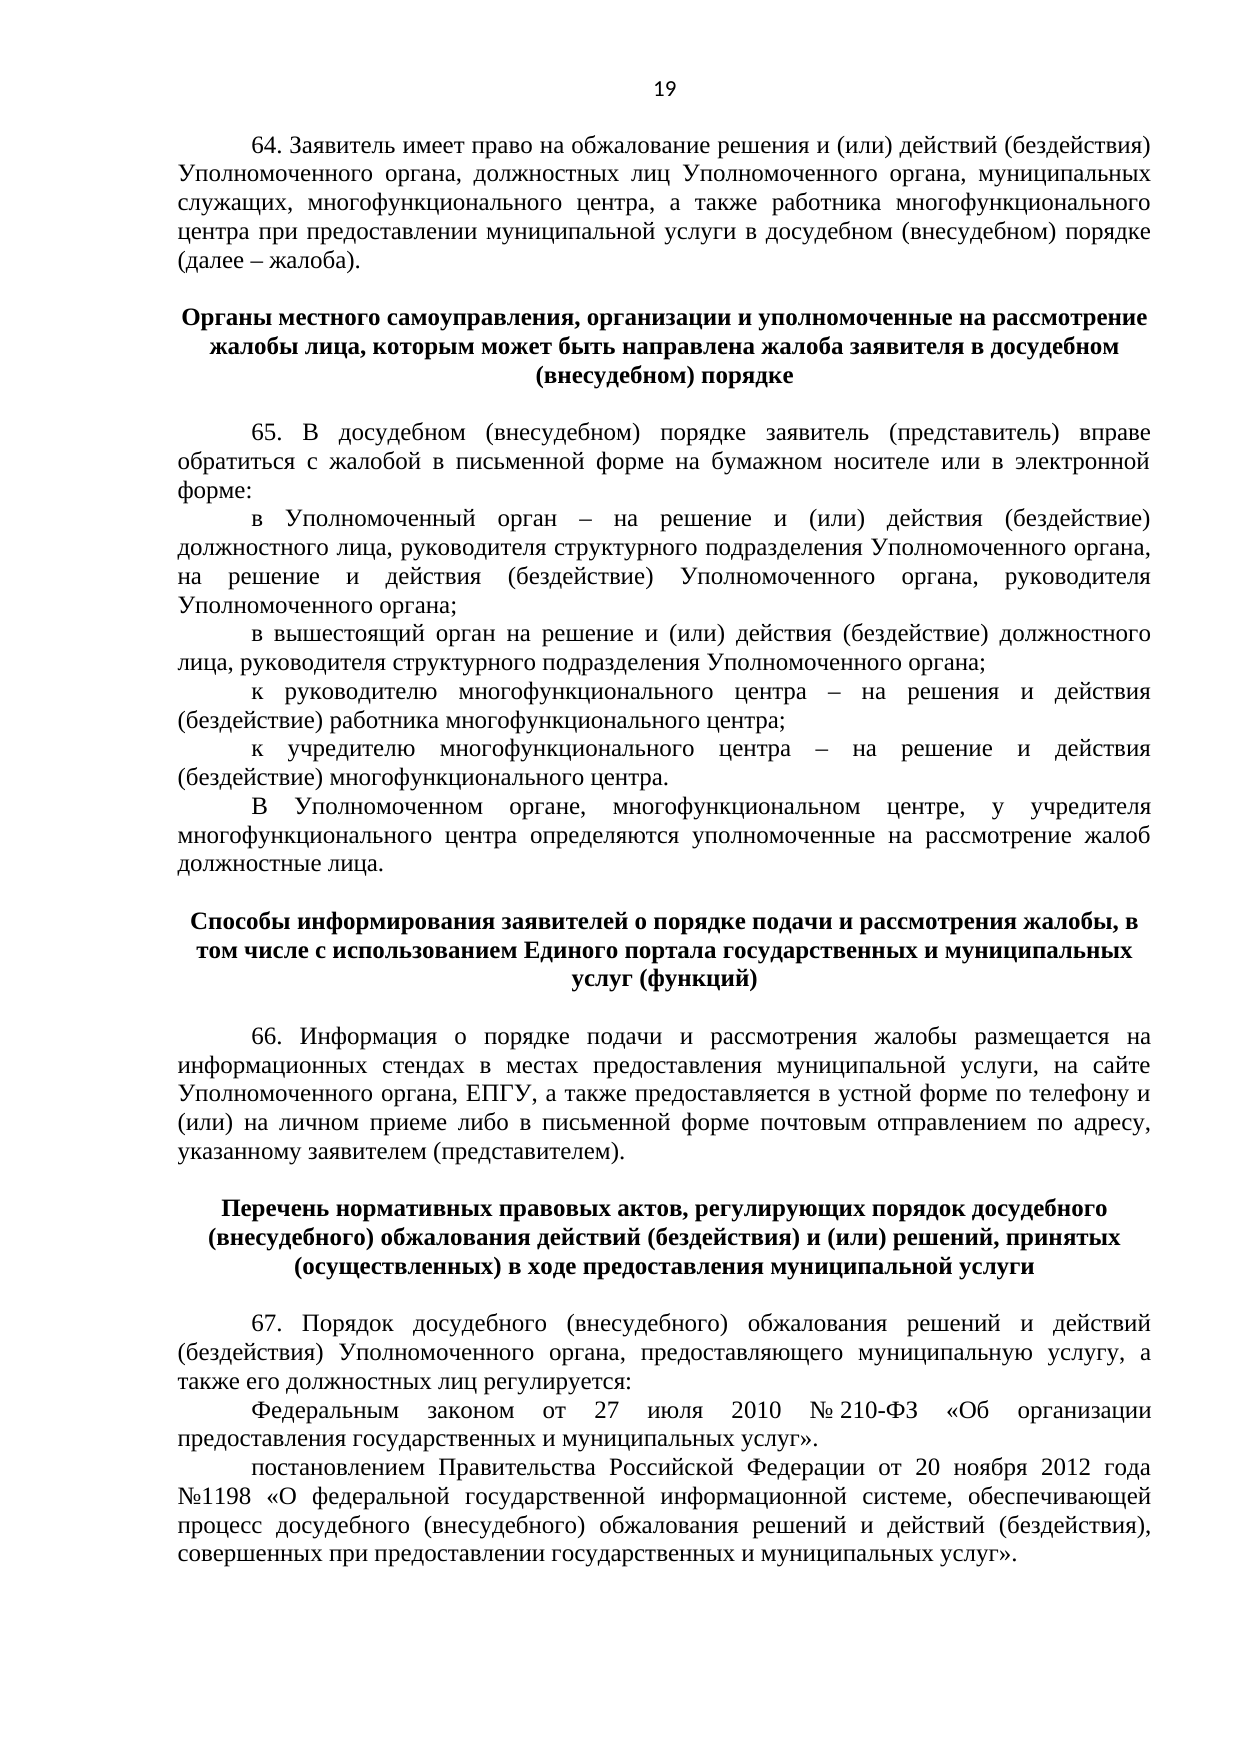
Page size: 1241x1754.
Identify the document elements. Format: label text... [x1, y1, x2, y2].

text 65. В досудебном (внесудебном) порядке заявитель (представитель) вправе обратиться с жалобой в письменной форме на бумажном носителе или в электронной форме: [177, 417, 1152, 503]
text 67. Порядок досудебного (внесудебного) обжалования решений и действий (бездействия) Уполномоченного органа, предоставляющего муниципальную услугу, а также его должностных лиц регулируется: [177, 1308, 1152, 1395]
text в вышестоящий орган на решение и (или) действия (бездействие) должностного лица, руководителя структурного подразделения Уполномоченного органа; [177, 618, 1152, 676]
text к руководителю многофункционального центра – на решения и действия (бездействие) работника многофункционального центра; [177, 676, 1152, 733]
text 64. Заявитель имеет право на обжалование решения и (или) действий (бездействия) Уполномоченного органа, должностных лиц Уполномоченного органа, муниципальных служащих, многофункционального центра, а также работника многофункционального центра при предоставлении муниципальной услуги в досудебном (внесудебном) порядке (далее – жалоба). [177, 130, 1152, 273]
text в Уполномоченный орган – на решение и (или) действия (бездействие) должностного лица, руководителя структурного подразделения Уполномоченного органа, на решение и действия (бездействие) Уполномоченного органа, руководителя Уполномоченного органа; [177, 503, 1152, 618]
text Федеральным законом от 27 июля 2010 № 210-ФЗ «Об организации предоставления государственных и муниципальных услуг». [177, 1395, 1152, 1452]
text В Уполномоченном органе, многофункциональном центре, у учредителя многофункционального центра определяются уполномоченные на рассмотрение жалоб должностные лица. [177, 791, 1152, 877]
text Органы местного самоуправления, организации и уполномоченные на рассмотрение жалобы лица, которым может быть направлена жалоба заявителя в досудебном (внесудебном) порядке [177, 302, 1152, 388]
text Перечень нормативных правовых актов, регулирующих порядок досудебного (внесудебного) обжалования действий (бездействия) и (или) решений, принятых (осуществленных) в ходе предоставления муниципальной услуги [177, 1193, 1152, 1280]
text 66. Информация о порядке подачи и рассмотрения жалобы размещается на информационных стендах в местах предоставления муниципальной услуги, на сайте Уполномоченного органа, ЕПГУ, а также предоставляется в устной форме по телефону и (или) на личном приеме либо в письменной форме почтовым отправлением по адресу, указанному заявителем (представителем). [177, 1021, 1152, 1165]
text к учредителю многофункционального центра – на решение и действия (бездействие) многофункционального центра. [177, 733, 1152, 791]
text Способы информирования заявителей о порядке подачи и рассмотрения жалобы, в том числе с использованием Единого портала государственных и муниципальных услуг (функций) [177, 906, 1152, 992]
text постановлением Правительства Российской Федерации от 20 ноября 2012 года №1198 «О федеральной государственной информационной системе, обеспечивающей процесс досудебного (внесудебного) обжалования решений и действий (бездействия), совершенных при предоставлении государственных и муниципальных услуг». [177, 1452, 1152, 1567]
